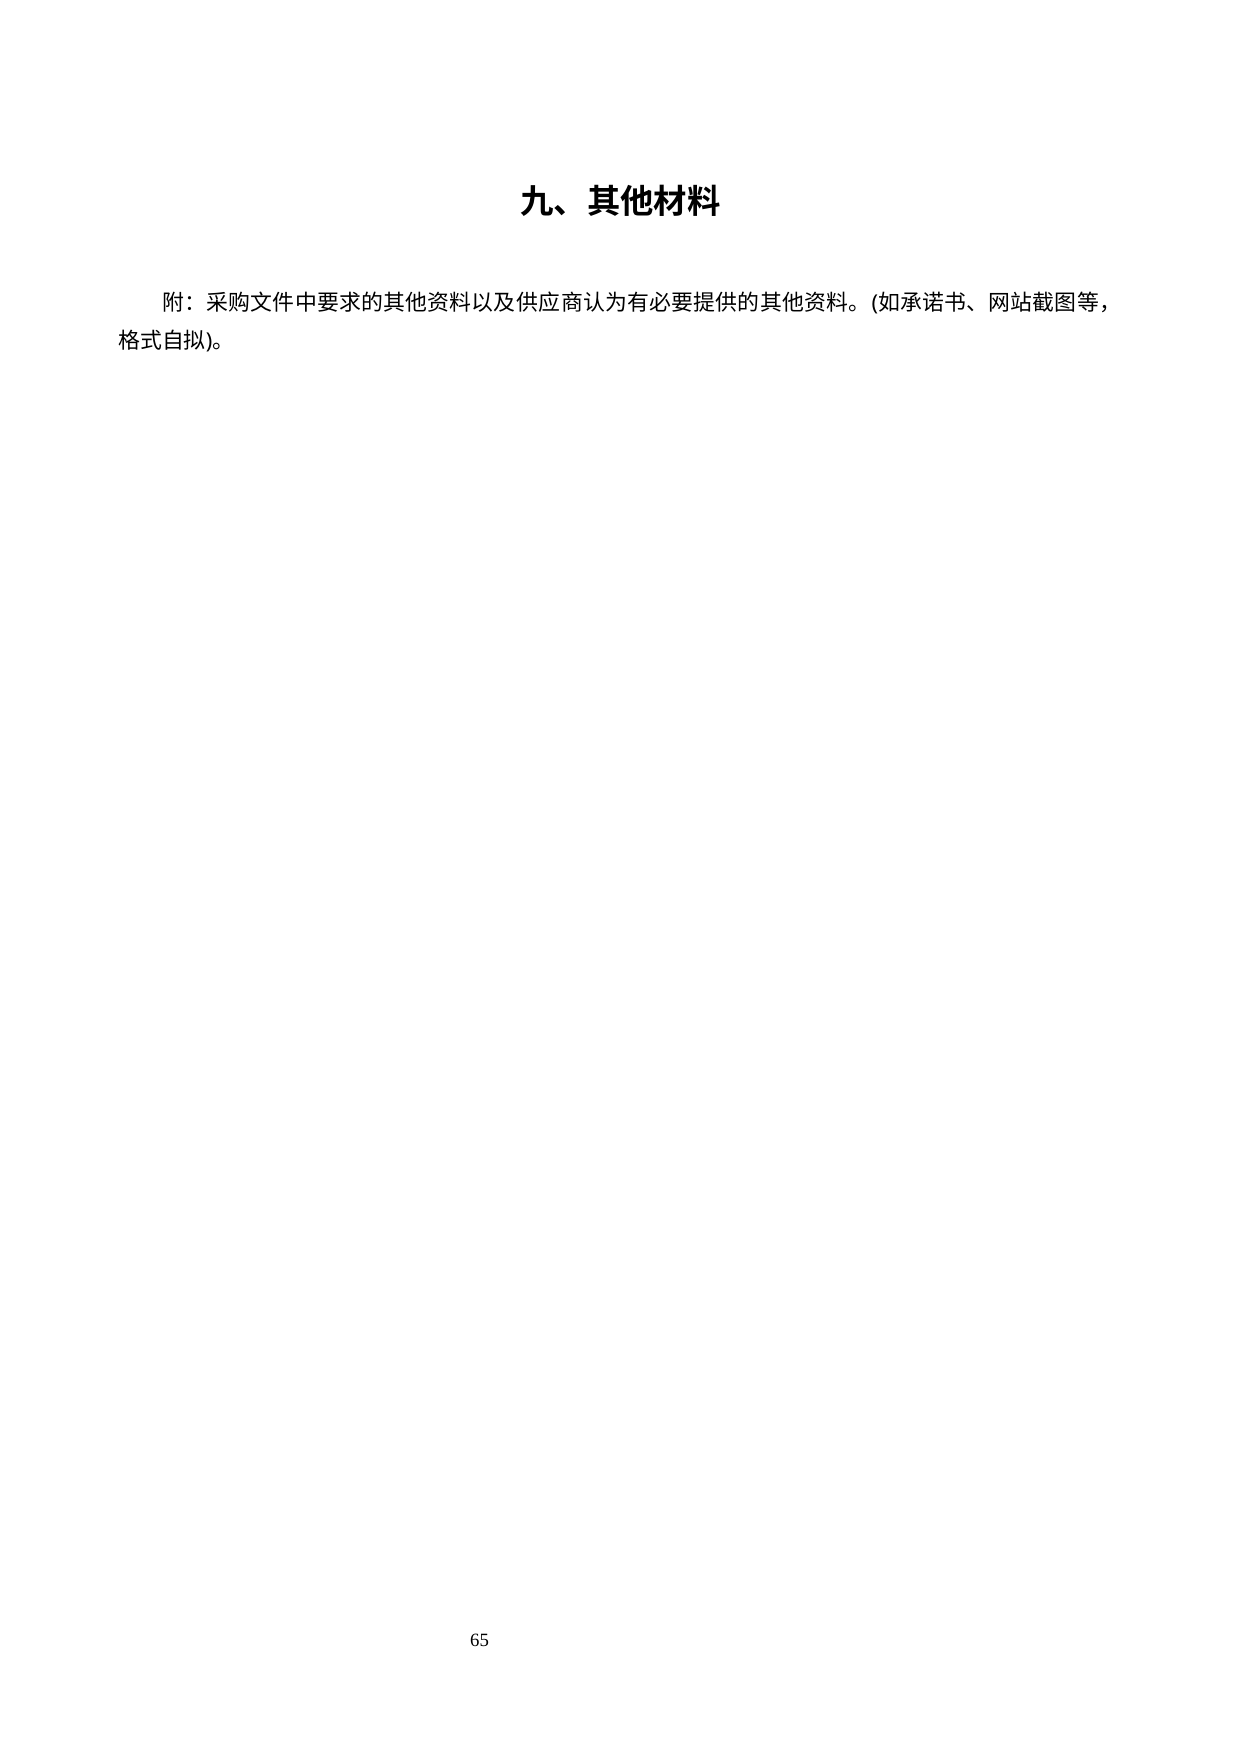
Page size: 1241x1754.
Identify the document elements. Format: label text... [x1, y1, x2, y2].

subtitle 九、其他材料 [118, 175, 1122, 223]
text 附：采购文件中要求的其他资料以及供应商认为有必要提供的其他资料。(如承诺书、网站截图等，格式自拟)。 [118, 285, 1122, 355]
